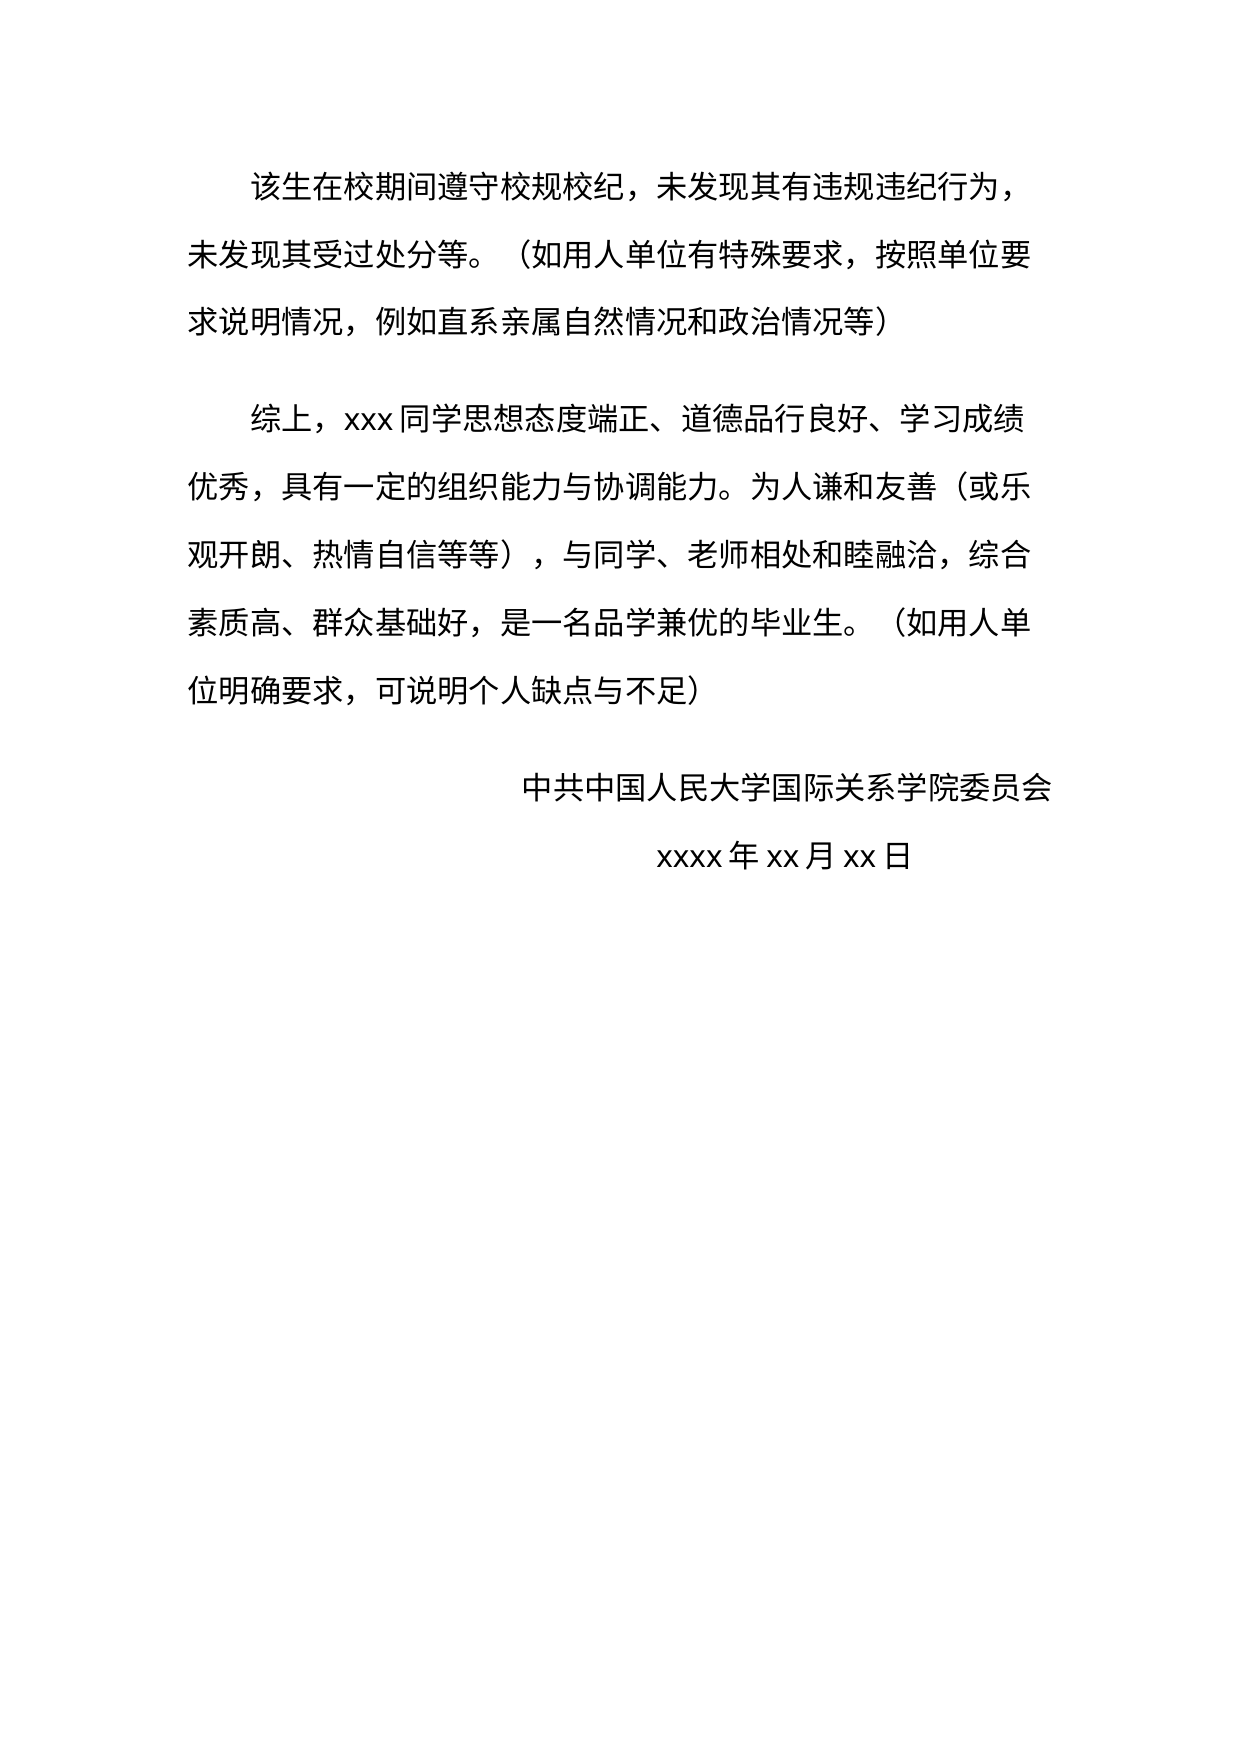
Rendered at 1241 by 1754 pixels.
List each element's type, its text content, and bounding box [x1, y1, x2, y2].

text 综上，xxx同学思想态度端正、道德品行良好、学习成绩优秀，具有一定的组织能力与协调能力。为人谦和友善（或乐观开朗、热情自信等等），与同学、老师相处和睦融洽，综合素质高、群众基础好，是一名品学兼优的毕业生。（如用人单位明确要求，可说明个人缺点与不足） [187, 394, 1053, 711]
text 中共中国人民大学国际关系学院委员会 [187, 763, 1053, 808]
text xxxx年xx月xx日 [187, 831, 990, 876]
text 该生在校期间遵守校规校纪，未发现其有违规违纪行为，未发现其受过处分等。（如用人单位有特殊要求，按照单位要求说明情况，例如直系亲属自然情况和政治情况等） [187, 162, 1053, 343]
